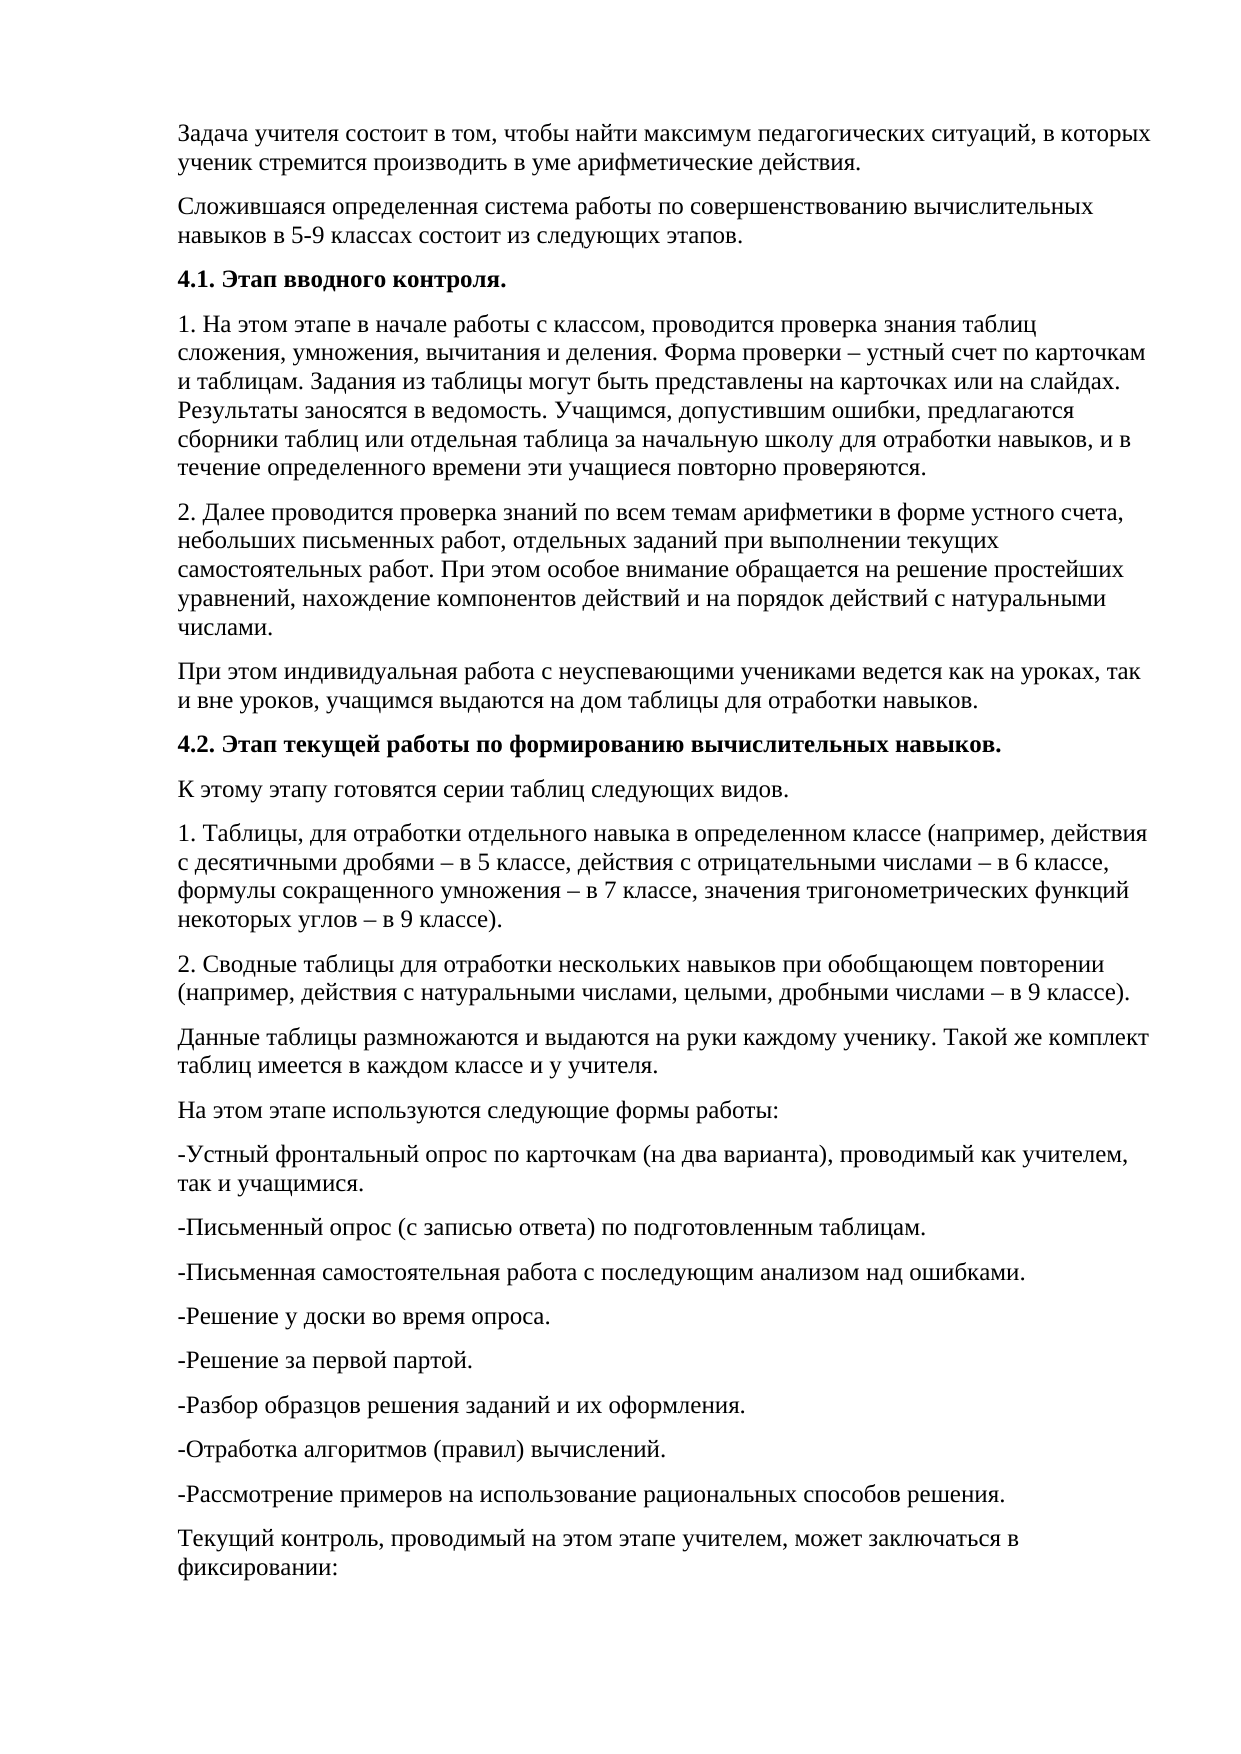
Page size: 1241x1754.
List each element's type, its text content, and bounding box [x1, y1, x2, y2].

text На этом этапе используются следующие формы работы: [177, 1095, 1152, 1124]
text -Решение за первой партой. [177, 1346, 1152, 1374]
text -Отработка алгоритмов (правил) вычислений. [177, 1434, 1152, 1463]
text К этому этапу готовятся серии таблиц следующих видов. [177, 774, 1152, 802]
text 2. Далее проводится проверка знаний по всем темам арифметики в форме устного счета, небольших письменных работ, отдельных заданий при выполнении текущих самостоятельных работ. При этом особое внимание обращается на решение простейших уравнений, нахождение компонентов действий и на порядок действий с натуральными числами. [177, 497, 1152, 641]
text -Рассмотрение примеров на использование рациональных способов решения. [177, 1479, 1152, 1507]
text -Письменный опрос (с записью ответа) по подготовленным таблицам. [177, 1212, 1152, 1241]
text Данные таблицы размножаются и выдаются на руки каждому ученику. Такой же комплект таблиц имеется в каждом классе и у учителя. [177, 1022, 1152, 1079]
text 4.1. Этап вводного контроля. [177, 264, 1152, 293]
text При этом индивидуальная работа с неуспевающими учениками ведется как на уроках, так и вне уроков, учащимся выдаются на дом таблицы для отработки навыков. [177, 656, 1152, 714]
text 1. На этом этапе в начале работы с классом, проводится проверка знания таблиц сложения, умножения, вычитания и деления. Форма проверки – устный счет по карточкам и таблицам. Задания из таблицы могут быть представлены на карточках или на слайдах. Результаты заносятся в ведомость. Учащимся, допустившим ошибки, предлагаются сборники таблиц или отдельная таблица за начальную школу для отработки навыков, и в течение определенного времени эти учащиеся повторно проверяются. [177, 309, 1152, 481]
text 2. Сводные таблицы для отработки нескольких навыков при обобщающем повторении (например, действия с натуральными числами, целыми, дробными числами – в 9 классе). [177, 949, 1152, 1006]
text -Письменная самостоятельная работа с последующим анализом над ошибками. [177, 1257, 1152, 1286]
text 4.2. Этап текущей работы по формированию вычислительных навыков. [177, 729, 1152, 758]
text -Решение у доски во время опроса. [177, 1301, 1152, 1330]
text -Устный фронтальный опрос по карточкам (на два варианта), проводимый как учителем, так и учащимися. [177, 1139, 1152, 1197]
text Сложившаяся определенная система работы по совершенствованию вычислительных навыков в 5-9 классах состоит из следующих этапов. [177, 191, 1152, 249]
text -Разбор образцов решения заданий и их оформления. [177, 1390, 1152, 1419]
text Текущий контроль, проводимый на этом этапе учителем, может заключаться в фиксировании: [177, 1523, 1152, 1581]
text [177, 118, 1152, 176]
text 1. Таблицы, для отработки отдельного навыка в определенном классе (например, действия с десятичными дробями – в 5 классе, действия с отрицательными числами – в 6 классе, формулы сокращенного умножения – в 7 классе, значения тригонометрических функций некоторых углов – в 9 классе). [177, 818, 1152, 933]
